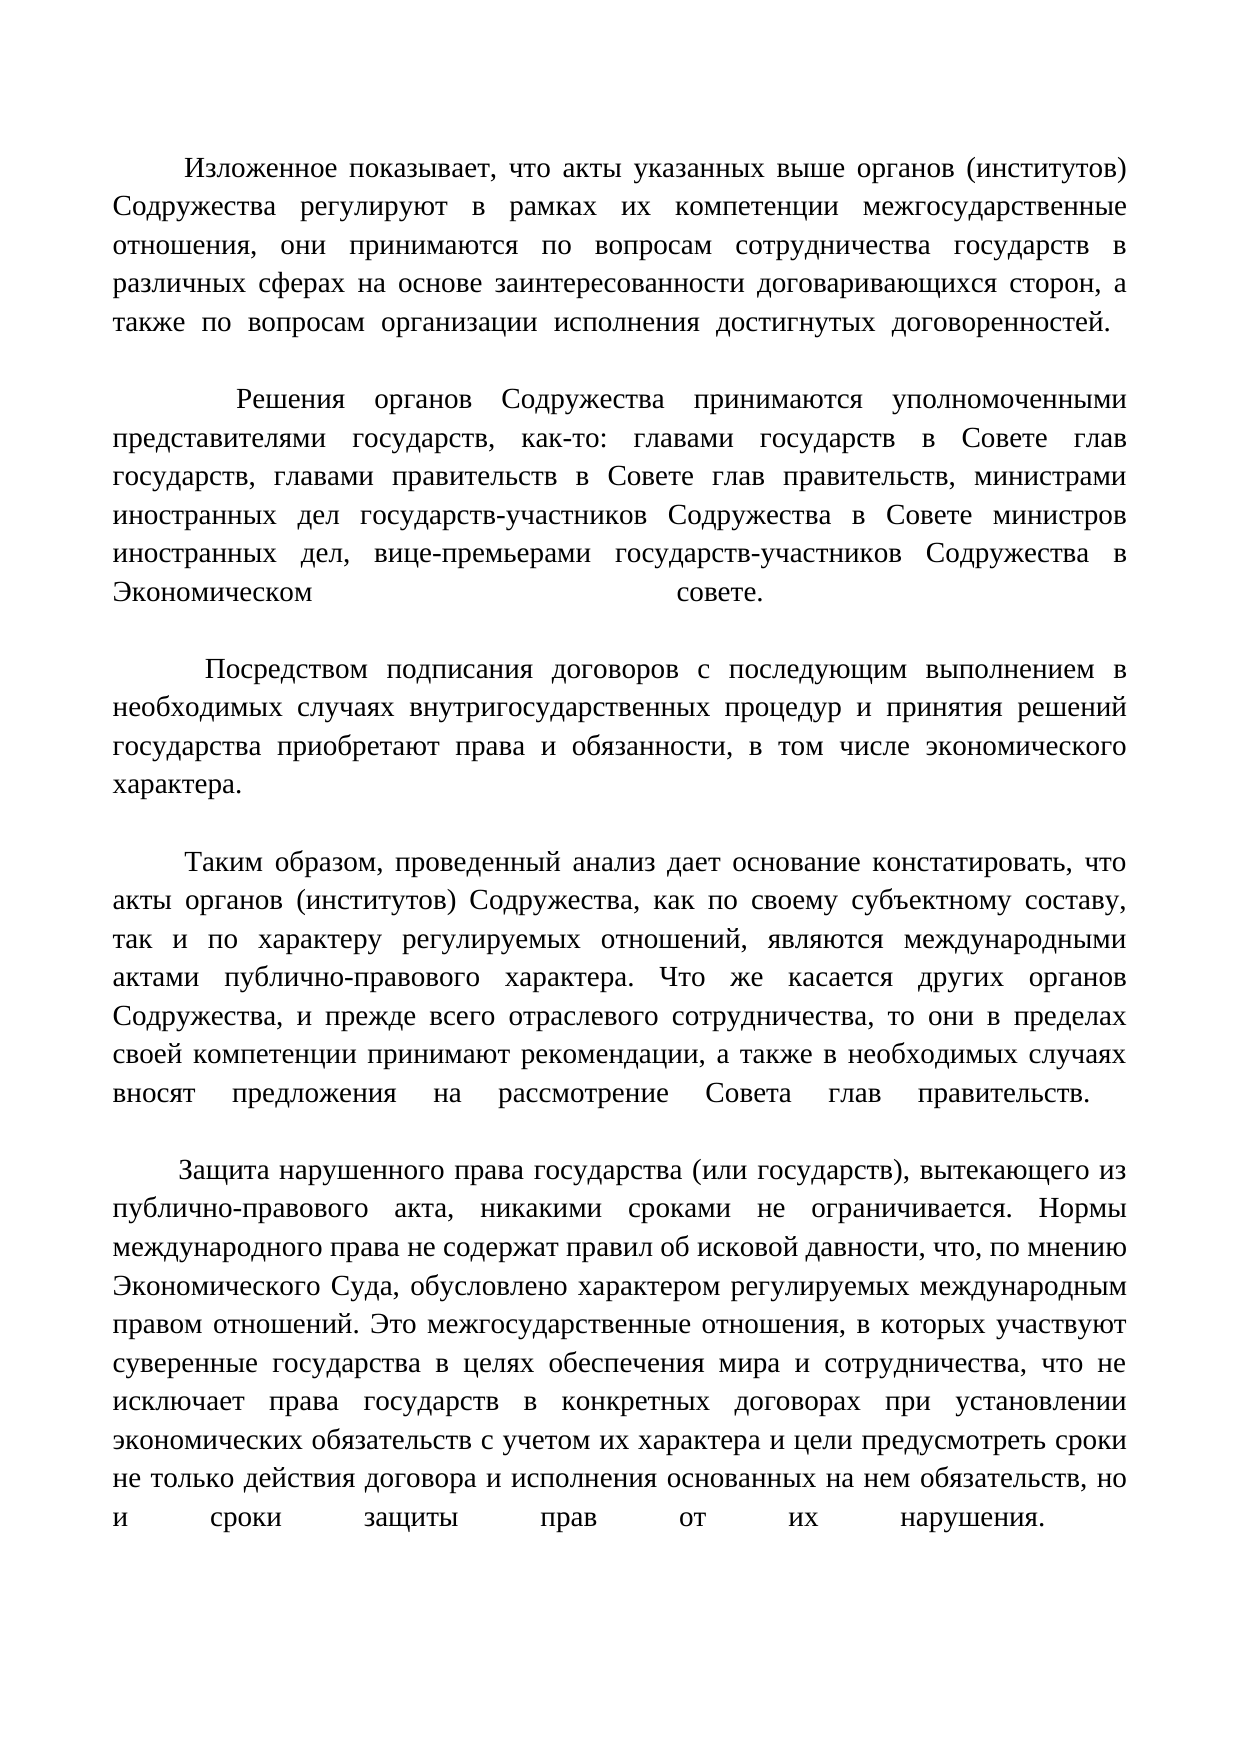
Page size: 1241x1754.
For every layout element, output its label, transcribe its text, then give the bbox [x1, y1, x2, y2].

text Таким образом, проведенный анализ дает основание констатировать, что акты органов (институтов) Содружества, как по своему субъектному составу, так и по характеру регулируемых отношений, являются международными актами публично-правового характера. Что же касается других органов Содружества, и прежде всего отраслевого сотрудничества, то они в пределах своей компетенции принимают рекомендации, а также в необходимых случаях вносят предложения на рассмотрение Совета глав правительств. [112, 844, 1128, 1147]
text Посредством подписания договоров с последующим выполнением в необходимых случаях внутригосударственных процедур и принятия решений государства приобретают права и обязанности, в том числе экономического характера. [112, 651, 1128, 839]
text Решения органов Содружества принимаются уполномоченными представителями государств, как-то: главами государств в Совете глав государств, главами правительств в Совете глав правительств, министрами иностранных дел государств-участников Содружества в Совете министров иностранных дел, вице-премьерами государств-участников Содружества в Экономическом совете. [112, 381, 1128, 646]
text Защита нарушенного права государства (или государств), вытекающего из публично-правового акта, никакими сроками не ограничивается. Нормы международного права не содержат правил об исковой давности, что, по мнению Экономического Суда, обусловлено характером регулируемых международным правом отношений. Это межгосударственные отношения, в которых участвуют суверенные государства в целях обеспечения мира и сотрудничества, что не исключает права государств в конкретных договорах при установлении экономических обязательств с учетом их характера и цели предусмотреть сроки не только действия договора и исполнения основанных на нем обязательств, но и сроки защиты прав от их нарушения. [112, 1152, 1128, 1571]
text Изложенное показывает, что акты указанных выше органов (институтов) Содружества регулируют в рамках их компетенции межгосударственные отношения, они принимаются по вопросам сотрудничества государств в различных сферах на основе заинтересованности договаривающихся сторон, а также по вопросам организации исполнения достигнутых договоренностей. [112, 150, 1128, 376]
